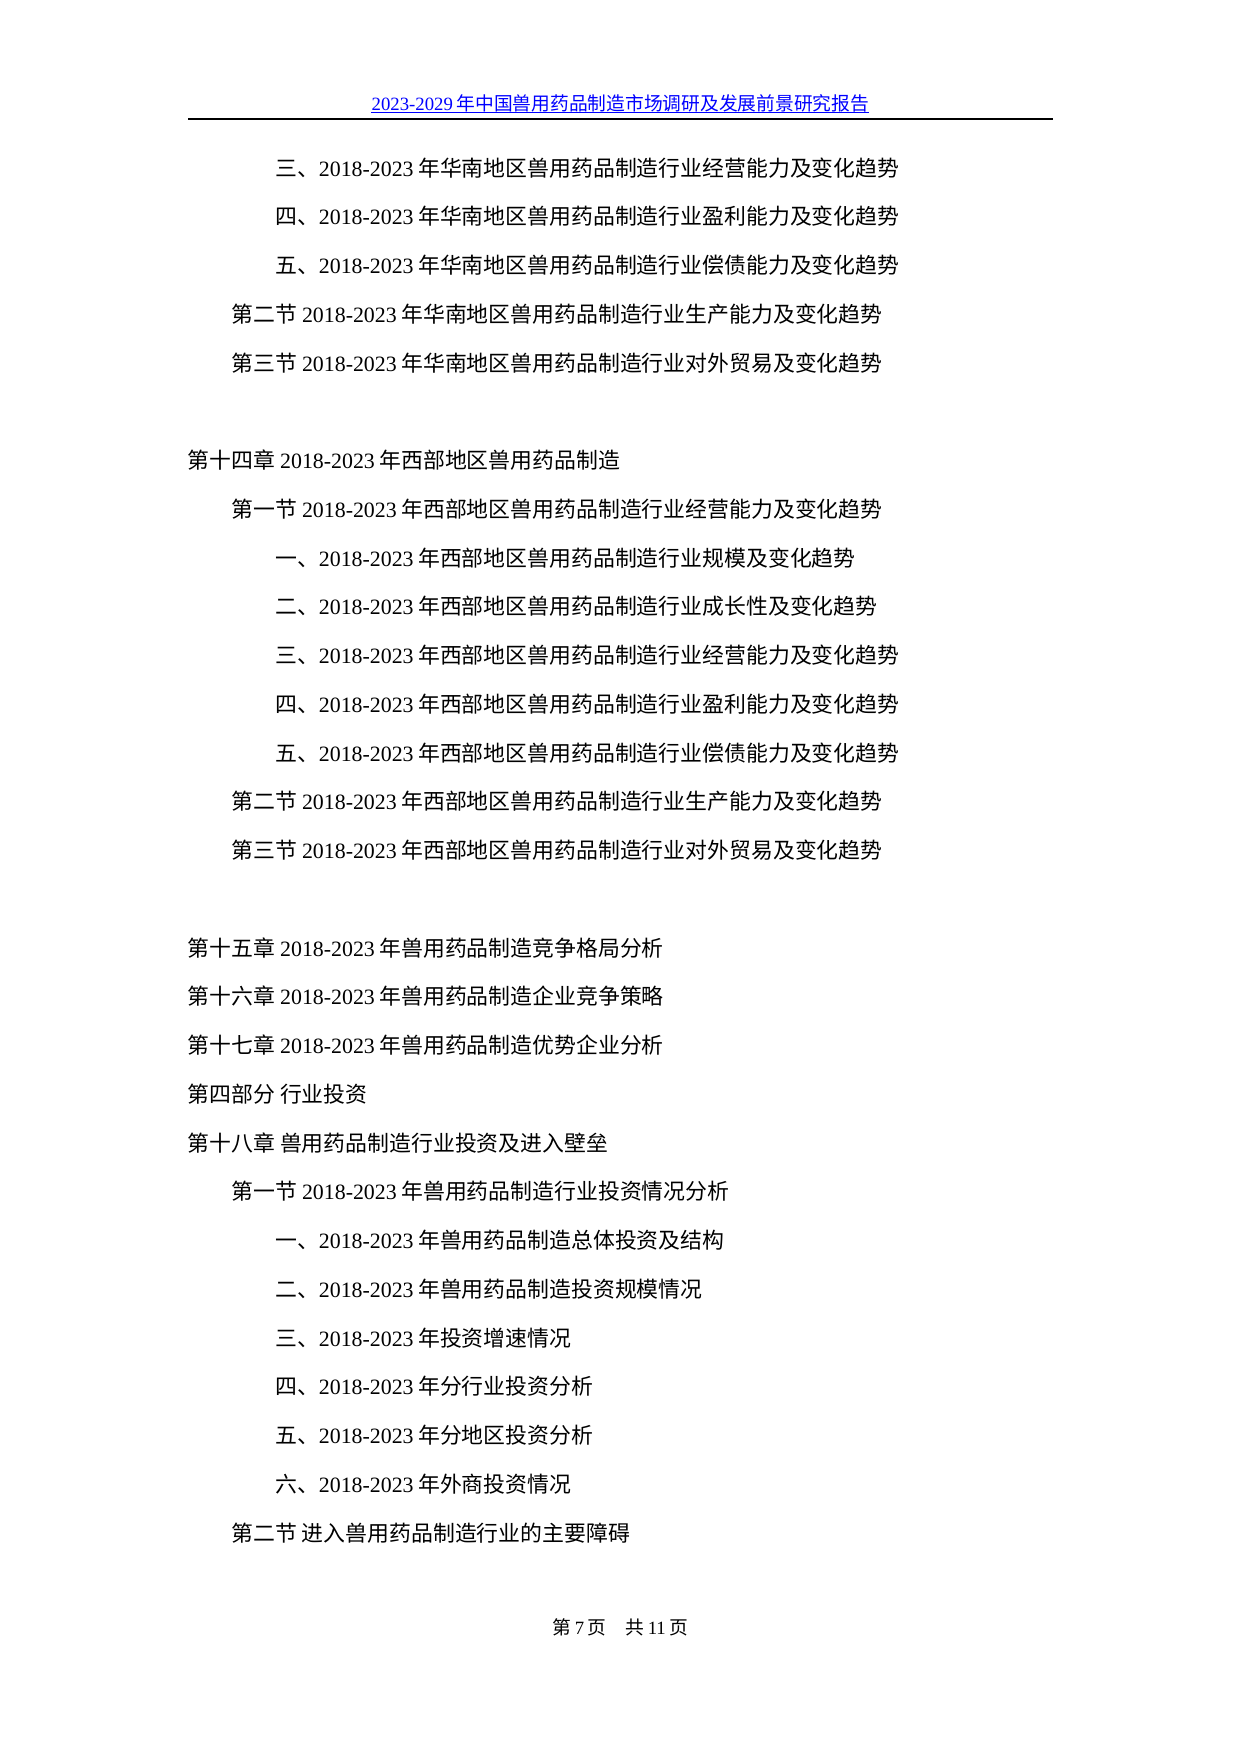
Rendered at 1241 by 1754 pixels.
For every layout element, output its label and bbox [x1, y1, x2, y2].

text [187, 150, 1053, 1548]
